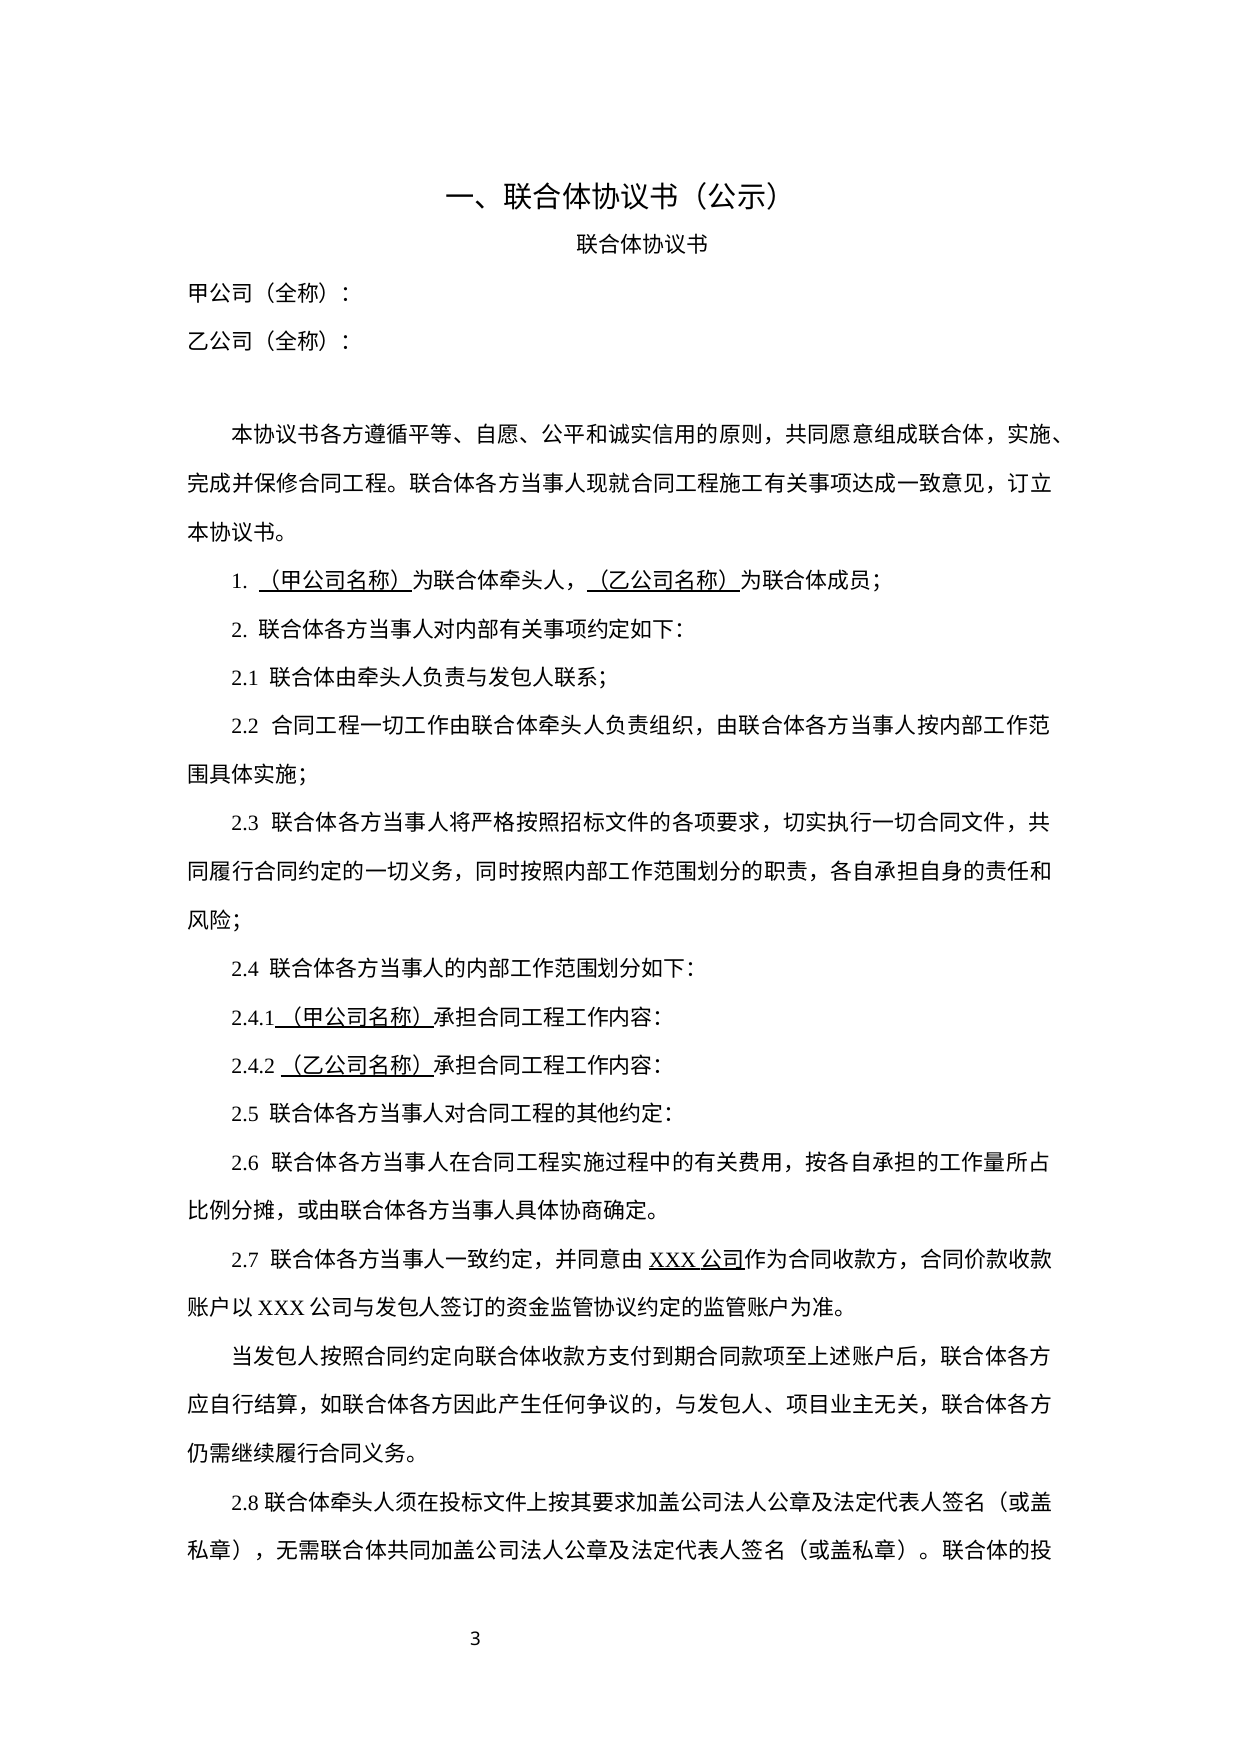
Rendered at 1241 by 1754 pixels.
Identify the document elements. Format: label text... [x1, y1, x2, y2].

text 2.5 联合体各方当事人对合同工程的其他约定： [187, 1096, 1053, 1128]
text 乙公司（全称）： [187, 324, 1053, 356]
text 2.3 联合体各方当事人将严格按照招标文件的各项要求，切实执行一切合同文件，共同履行合同约定的一切义务，同时按照内部工作范围划分的职责，各自承担自身的责任和风险； [187, 805, 1053, 935]
text 一、联合体协议书（公示） [187, 162, 1053, 227]
text 甲公司（全称）： [187, 275, 1053, 308]
text 2. 联合体各方当事人对内部有关事项约定如下： [187, 611, 1053, 644]
text 联合体协议书 [187, 227, 1053, 259]
text 2.7 联合体各方当事人一致约定，并同意由XXX公司作为合同收款方，合同价款收款账户以XXX公司与发包人签订的资金监管协议约定的监管账户为准。 [187, 1241, 1053, 1322]
text 本协议书各方遵循平等、自愿、公平和诚实信用的原则，共同愿意组成联合体，实施、完成并保修合同工程。联合体各方当事人现就合同工程施工有关事项达成一致意见，订立本协议书。 [187, 417, 1053, 547]
text 当发包人按照合同约定向联合体收款方支付到期合同款项至上述账户后，联合体各方应自行结算，如联合体各方因此产生任何争议的，与发包人、项目业主无关，联合体各方仍需继续履行合同义务。 [187, 1338, 1053, 1468]
text 2.4.2 （乙公司名称）承担合同工程工作内容： [187, 1047, 1053, 1080]
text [187, 1484, 1053, 1565]
text 2.4 联合体各方当事人的内部工作范围划分如下： [187, 951, 1053, 983]
text 2.4.1 （甲公司名称）承担合同工程工作内容： [187, 999, 1053, 1032]
text 2.2 合同工程一切工作由联合体牵头人负责组织，由联合体各方当事人按内部工作范围具体实施； [187, 708, 1053, 789]
text 2.6 联合体各方当事人在合同工程实施过程中的有关费用，按各自承担的工作量所占比例分摊，或由联合体各方当事人具体协商确定。 [187, 1144, 1053, 1225]
text 2.1 联合体由牵头人负责与发包人联系； [187, 659, 1053, 692]
text 1. （甲公司名称）为联合体牵头人，（乙公司名称）为联合体成员； [187, 563, 1053, 595]
